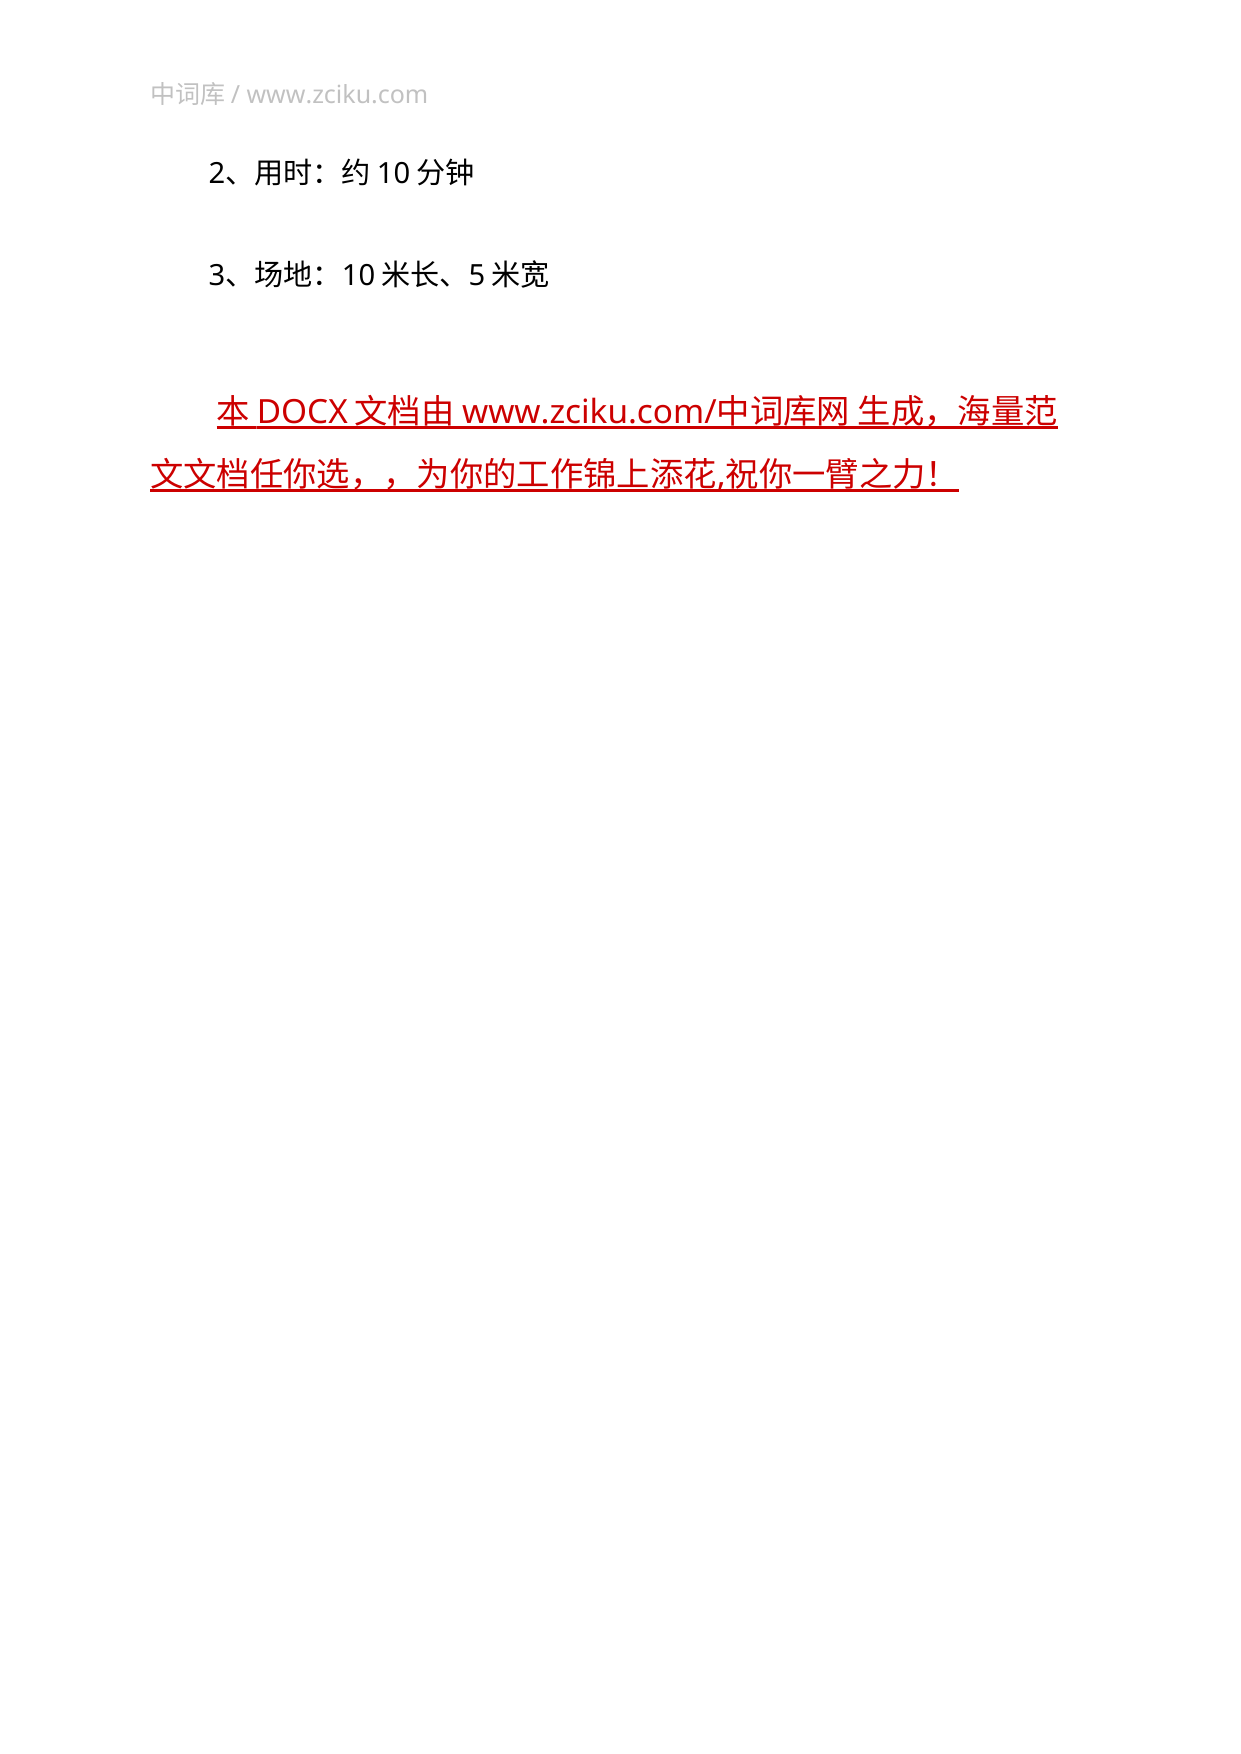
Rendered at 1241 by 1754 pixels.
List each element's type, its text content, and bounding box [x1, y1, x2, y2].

text 本DOCX文档由 www.zciku.com/中词库网 生成，海量范文文档任你选，，为你的工作锦上添花,祝你一臂之力！ [150, 385, 1090, 496]
text 2、用时：约10分钟 [150, 150, 1090, 192]
text 3、场地：10米长、5米宽 [150, 252, 1090, 294]
